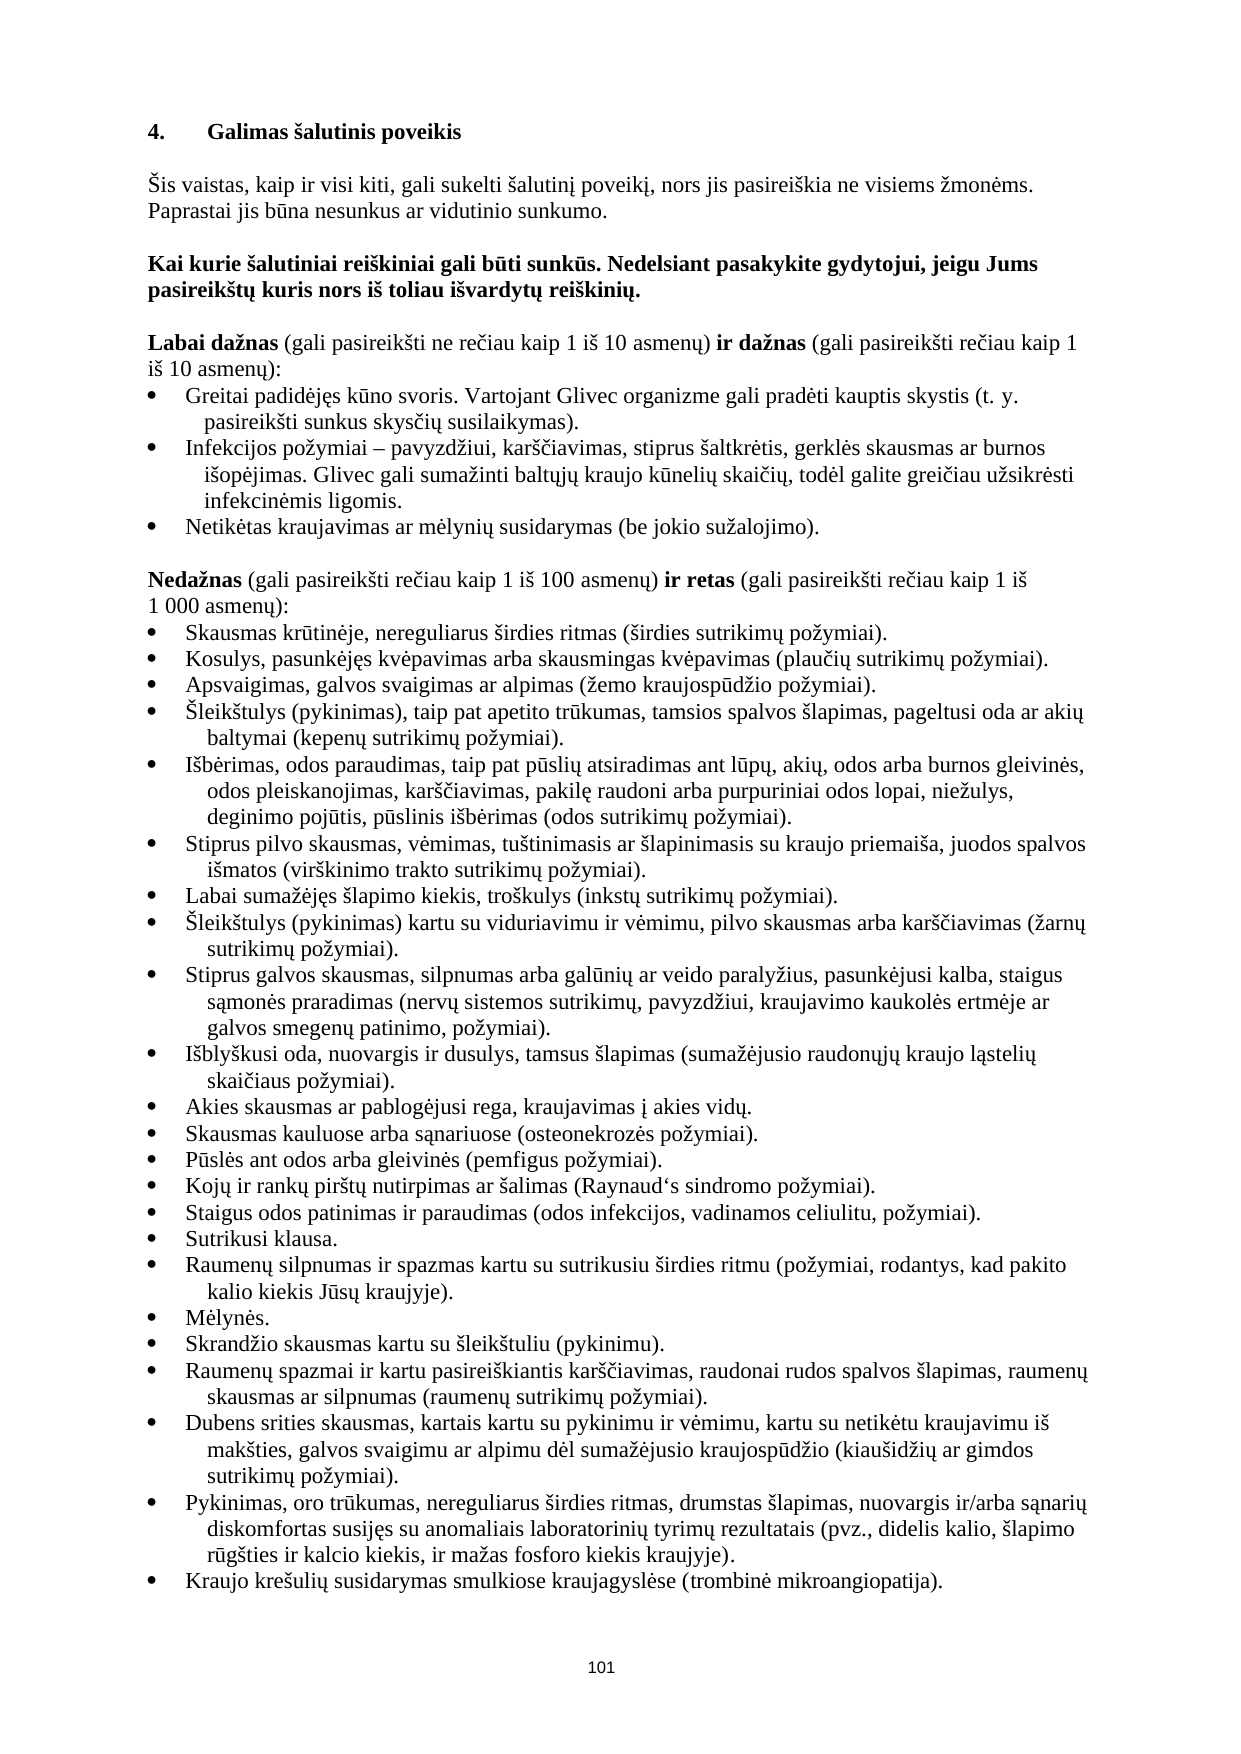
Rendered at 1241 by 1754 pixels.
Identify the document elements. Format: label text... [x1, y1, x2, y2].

list Šleikštulys (pykinimas), taip pat apetito trūkumas, tamsios spalvos šlapimas, pageltusi oda ar akių baltymai (kepenų sutrikimų požymiai). [148, 698, 1092, 751]
list Skausmas kauluose arba sąnariuose (osteonekrozės požymiai). [148, 1119, 1092, 1146]
list Kojų ir rankų pirštų nutirpimas ar šalimas (Raynaud‘s sindromo požymiai). [148, 1172, 1092, 1199]
list Kosulys, pasunkėjęs kvėpavimas arba skausmingas kvėpavimas (plaučių sutrikimų požymiai). [148, 645, 1092, 672]
list Skrandžio skausmas kartu su šleikštuliu (pykinimu). [148, 1330, 1092, 1357]
list Kraujo krešulių susidarymas smulkiose kraujagyslėse (trombinė mikroangiopatija). [148, 1568, 1092, 1594]
list Netikėtas kraujavimas ar mėlynių susidarymas (be jokio sužalojimo). [148, 513, 1092, 540]
list Pykinimas, oro trūkumas, nereguliarus širdies ritmas, drumstas šlapimas, nuovargis ir/arba sąnarių diskomfortas susijęs su anomaliais laboratorinių tyrimų rezultatais (pvz., didelis kalio, šlapimo rūgšties ir kalcio kiekis, ir mažas fosforo kiekis kraujyje). [148, 1488, 1092, 1568]
list Išblyškusi oda, nuovargis ir dusulys, tamsus šlapimas (sumažėjusio raudonųjų kraujo ląstelių skaičiaus požymiai). [148, 1041, 1092, 1093]
list 4. Galimas šalutinis poveikis [148, 118, 1092, 144]
list Išbėrimas, odos paraudimas, taip pat pūslių atsiradimas ant lūpų, akių, odos arba burnos gleivinės, odos pleiskanojimas, karščiavimas, pakilę raudoni arba purpuriniai odos lopai, niežulys, deginimo pojūtis, pūslinis išbėrimas (odos sutrikimų požymiai). [148, 751, 1092, 830]
list Raumenų spazmai ir kartu pasireiškiantis karščiavimas, raudonai rudos spalvos šlapimas, raumenų skausmas ar silpnumas (raumenų sutrikimų požymiai). [148, 1357, 1092, 1409]
list Infekcijos požymiai – pavyzdžiui, karščiavimas, stiprus šaltkrėtis, gerklės skausmas ar burnos išopėjimas. Glivec gali sumažinti baltųjų kraujo kūnelių skaičių, todėl galite greičiau užsikrėsti infekcinėmis ligomis. [148, 434, 1092, 513]
list Dubens srities skausmas, kartais kartu su pykinimu ir vėmimu, kartu su netikėtu kraujavimu iš makšties, galvos svaigimu ar alpimu dėl sumažėjusio kraujospūdžio (kiaušidžių ar gimdos sutrikimų požymiai). [148, 1409, 1092, 1488]
text Kai kurie šalutiniai reiškiniai gali būti sunkūs. Nedelsiant pasakykite gydytojui, jeigu Jums pasireikštų kuris nors iš toliau išvardytų reiškinių. [148, 250, 1092, 303]
list Skausmas krūtinėje, nereguliarus širdies ritmas (širdies sutrikimų požymiai). [148, 619, 1092, 645]
text Šis vaistas, kaip ir visi kiti, gali sukelti šalutinį poveikį, nors jis pasireiškia ne visiems žmonėms. Paprastai jis būna nesunkus ar vidutinio sunkumo. [148, 171, 1092, 223]
text Nedažnas (gali pasireikšti rečiau kaip 1 iš 100 asmenų) ir retas (gali pasireikšti rečiau kaip 1 iš 1 000 asmenų): [148, 566, 1092, 619]
list Greitai padidėjęs kūno svoris. Vartojant Glivec organizme gali pradėti kauptis skystis (t. y. pasireikšti sunkus skysčių susilaikymas). [148, 382, 1092, 434]
list Šleikštulys (pykinimas) kartu su viduriavimu ir vėmimu, pilvo skausmas arba karščiavimas (žarnų sutrikimų požymiai). [148, 909, 1092, 961]
text Labai dažnas (gali pasireikšti ne rečiau kaip 1 iš 10 asmenų) ir dažnas (gali pasireikšti rečiau kaip 1 iš 10 asmenų): [148, 329, 1092, 382]
list Pūslės ant odos arba gleivinės (pemfigus požymiai). [148, 1146, 1092, 1172]
list Mėlynės. [148, 1304, 1092, 1330]
list Raumenų silpnumas ir spazmas kartu su sutrikusiu širdies ritmu (požymiai, rodantys, kad pakito kalio kiekis Jūsų kraujyje). [148, 1251, 1092, 1304]
list Stiprus galvos skausmas, silpnumas arba galūnių ar veido paralyžius, pasunkėjusi kalba, staigus sąmonės praradimas (nervų sistemos sutrikimų, pavyzdžiui, kraujavimo kaukolės ertmėje ar galvos smegenų patinimo, požymiai). [148, 961, 1092, 1041]
list Labai sumažėjęs šlapimo kiekis, troškulys (inkstų sutrikimų požymiai). [148, 882, 1092, 909]
list Stiprus pilvo skausmas, vėmimas, tuštinimasis ar šlapinimasis su kraujo priemaiša, juodos spalvos išmatos (virškinimo trakto sutrikimų požymiai). [148, 830, 1092, 882]
list Apsvaigimas, galvos svaigimas ar alpimas (žemo kraujospūdžio požymiai). [148, 672, 1092, 698]
list Akies skausmas ar pablogėjusi rega, kraujavimas į akies vidų. [148, 1093, 1092, 1119]
list Staigus odos patinimas ir paraudimas (odos infekcijos, vadinamos celiulitu, požymiai). [148, 1199, 1092, 1225]
list Sutrikusi klausa. [148, 1225, 1092, 1251]
